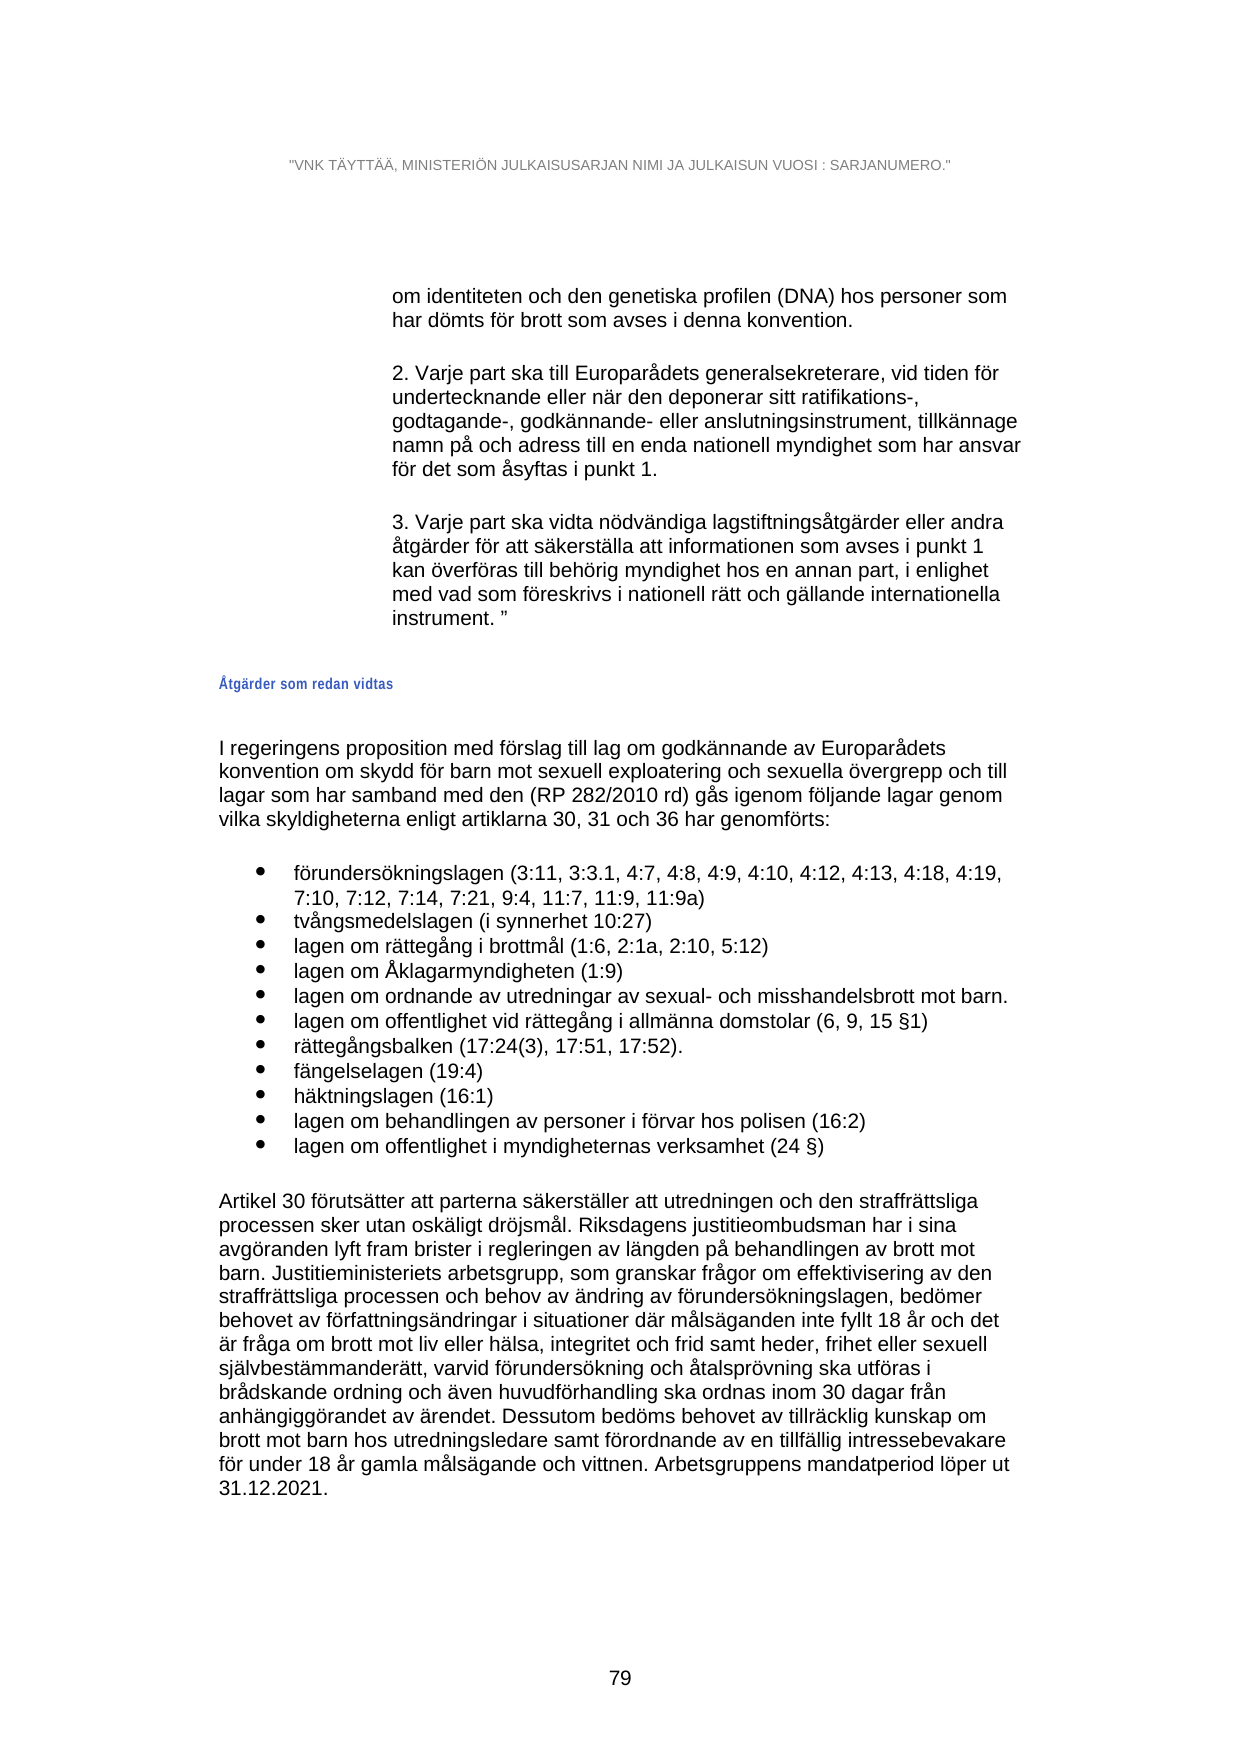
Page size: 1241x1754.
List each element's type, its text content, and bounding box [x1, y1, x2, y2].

list fängelselagen (19:4) [256, 1059, 1022, 1084]
list lagen om offentlighet i myndigheternas verksamhet (24 §) [256, 1134, 1022, 1159]
text 3. Varje part ska vidta nödvändiga lagstiftningsåtgärder eller andra åtgärder för att säkerställa att informationen som avses i punkt 1 kan överföras till behörig myndighet hos en annan part, i enlighet med vad som föreskrivs i nationell rätt och gällande internationella instrument. ” [392, 509, 1022, 629]
list lagen om behandlingen av personer i förvar hos polisen (16:2) [256, 1109, 1022, 1134]
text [392, 283, 1022, 331]
list lagen om rättegång i brottmål (1:6, 2:1a, 2:10, 5:12) [256, 934, 1022, 959]
text Artikel 30 förutsätter att parterna säkerställer att utredningen och den straffrättsliga processen sker utan oskäligt dröjsmål. Riksdagens justitieombudsman har i sina avgöranden lyft fram brister i regleringen av längden på behandlingen av brott mot barn. Justitieministeriets arbetsgrupp, som granskar frågor om effektivisering av den straffrättsliga processen och behov av ändring av förundersökningslagen, bedömer behovet av författningsändringar i situationer där målsäganden inte fyllt 18 år och det är fråga om brott mot liv eller hälsa, integritet och frid samt heder, frihet eller sexuell självbestämmanderätt, varvid förundersökning och åtalsprövning ska utföras i brådskande ordning och även huvudförhandling ska ordnas inom 30 dagar från anhängiggörandet av ärendet. Dessutom bedöms behovet av tillräcklig kunskap om brott mot barn hos utredningsledare samt förordnande av en tillfällig intressebevakare för under 18 år gamla målsägande och vittnen. Arbetsgruppens mandatperiod löper ut 31.12.2021. [218, 1188, 1022, 1500]
list förundersökningslagen (3:11, 3:3.1, 4:7, 4:8, 4:9, 4:10, 4:12, 4:13, 4:18, 4:19, 7:10, 7:12, 7:14, 7:21, 9:4, 11:7, 11:9, 11:9a) [256, 860, 1022, 909]
list häktningslagen (16:1) [256, 1084, 1022, 1109]
list lagen om Åklagarmyndigheten (1:9) [256, 959, 1022, 984]
text I regeringens proposition med förslag till lag om godkännande av Europarådets konvention om skydd för barn mot sexuell exploatering och sexuella övergrepp och till lagar som har samband med den (RP 282/2010 rd) gås igenom följande lagar genom vilka skyldigheterna enligt artiklarna 30, 31 och 36 har genomförts: [218, 735, 1022, 831]
list lagen om offentlighet vid rättegång i allmänna domstolar (6, 9, 15 §1) [256, 1009, 1022, 1034]
list rättegångsbalken (17:24(3), 17:51, 17:52). [256, 1034, 1022, 1059]
text Åtgärder som redan vidtas [218, 675, 1022, 706]
text 2. Varje part ska till Europarådets generalsekreterare, vid tiden för undertecknande eller när den deponerar sitt ratifikations-, godtagande-, godkännande- eller anslutningsinstrument, tillkännage namn på och adress till en enda nationell myndighet som har ansvar för det som åsyftas i punkt 1. [392, 361, 1022, 480]
list tvångsmedelslagen (i synnerhet 10:27) [256, 909, 1022, 934]
list lagen om ordnande av utredningar av sexual- och misshandelsbrott mot barn. [256, 984, 1022, 1009]
